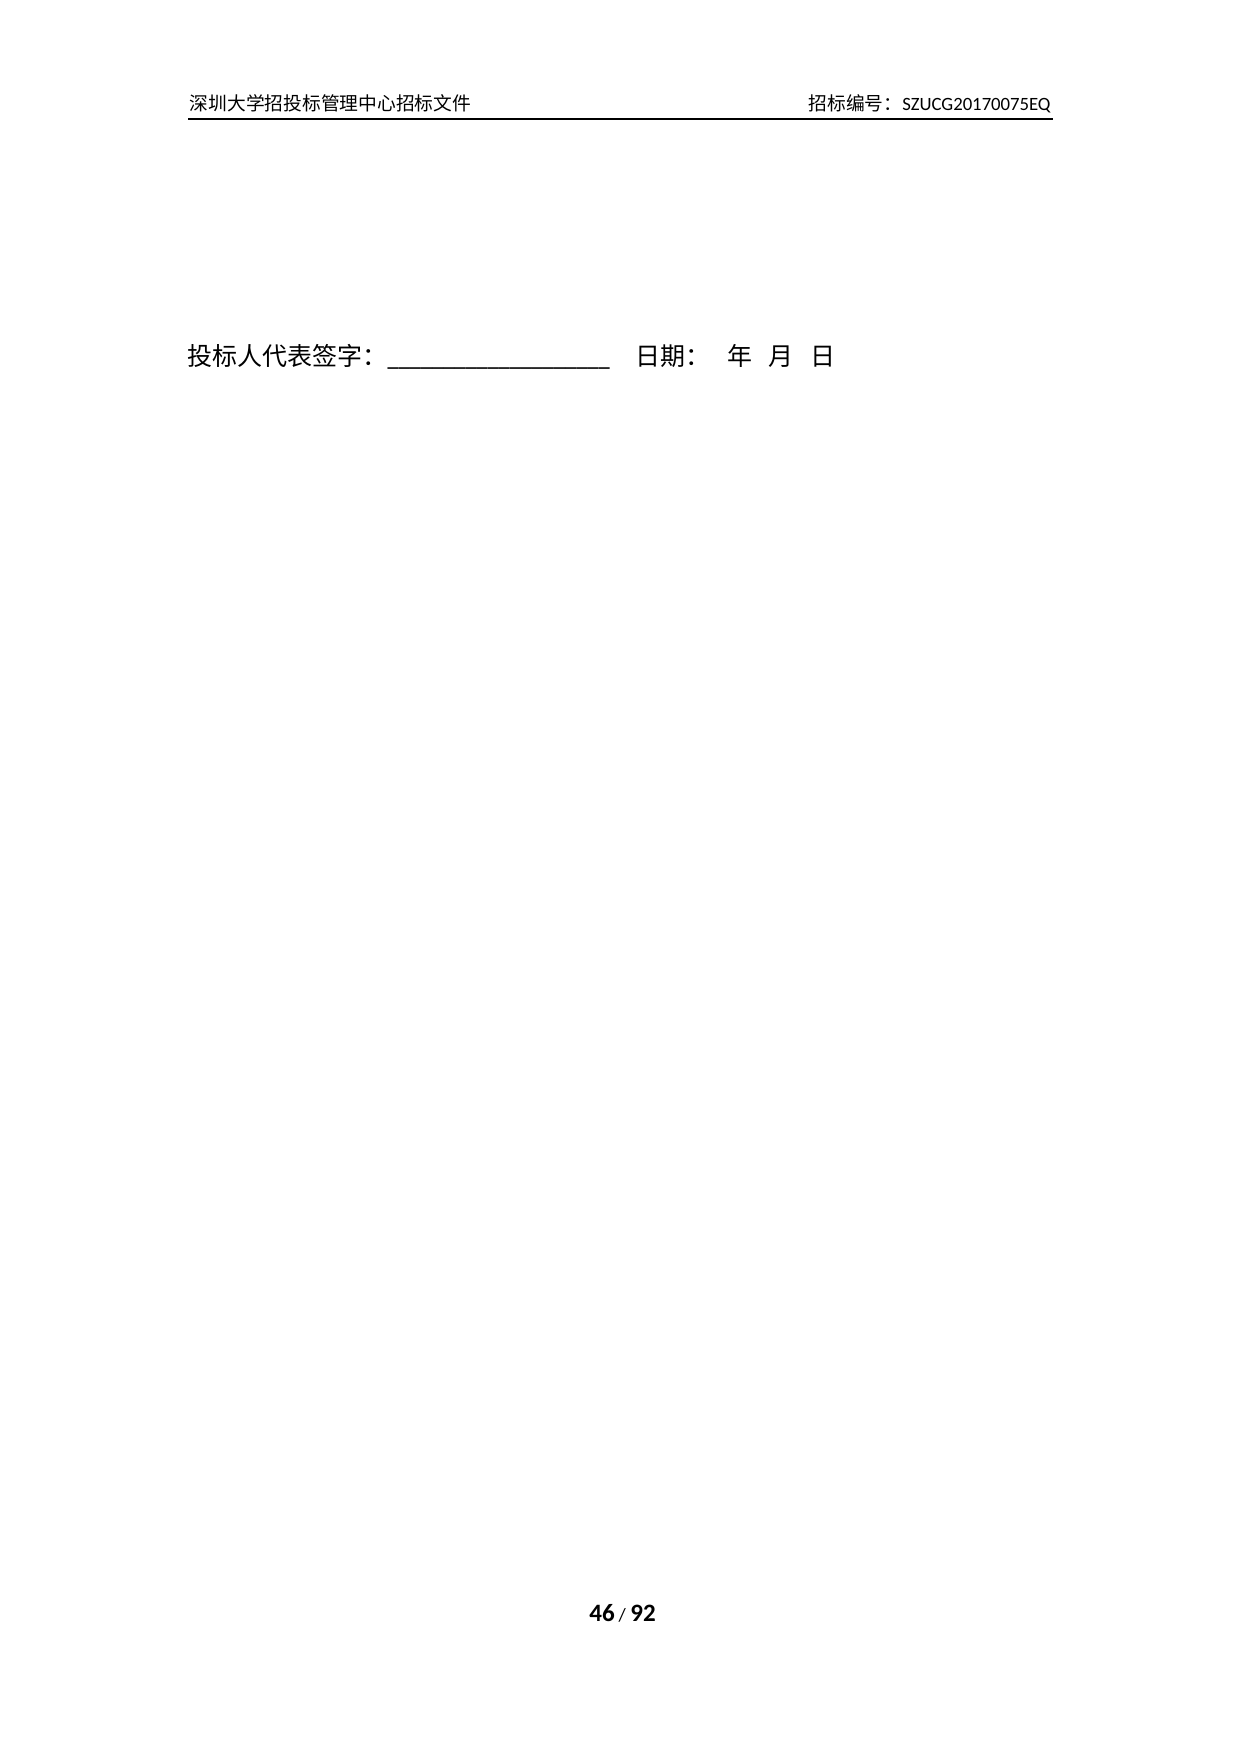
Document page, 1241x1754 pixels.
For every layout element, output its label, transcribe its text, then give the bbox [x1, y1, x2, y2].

text 投标人代表签字：____________________ 日期： 年 月 日 [75, 322, 1053, 387]
